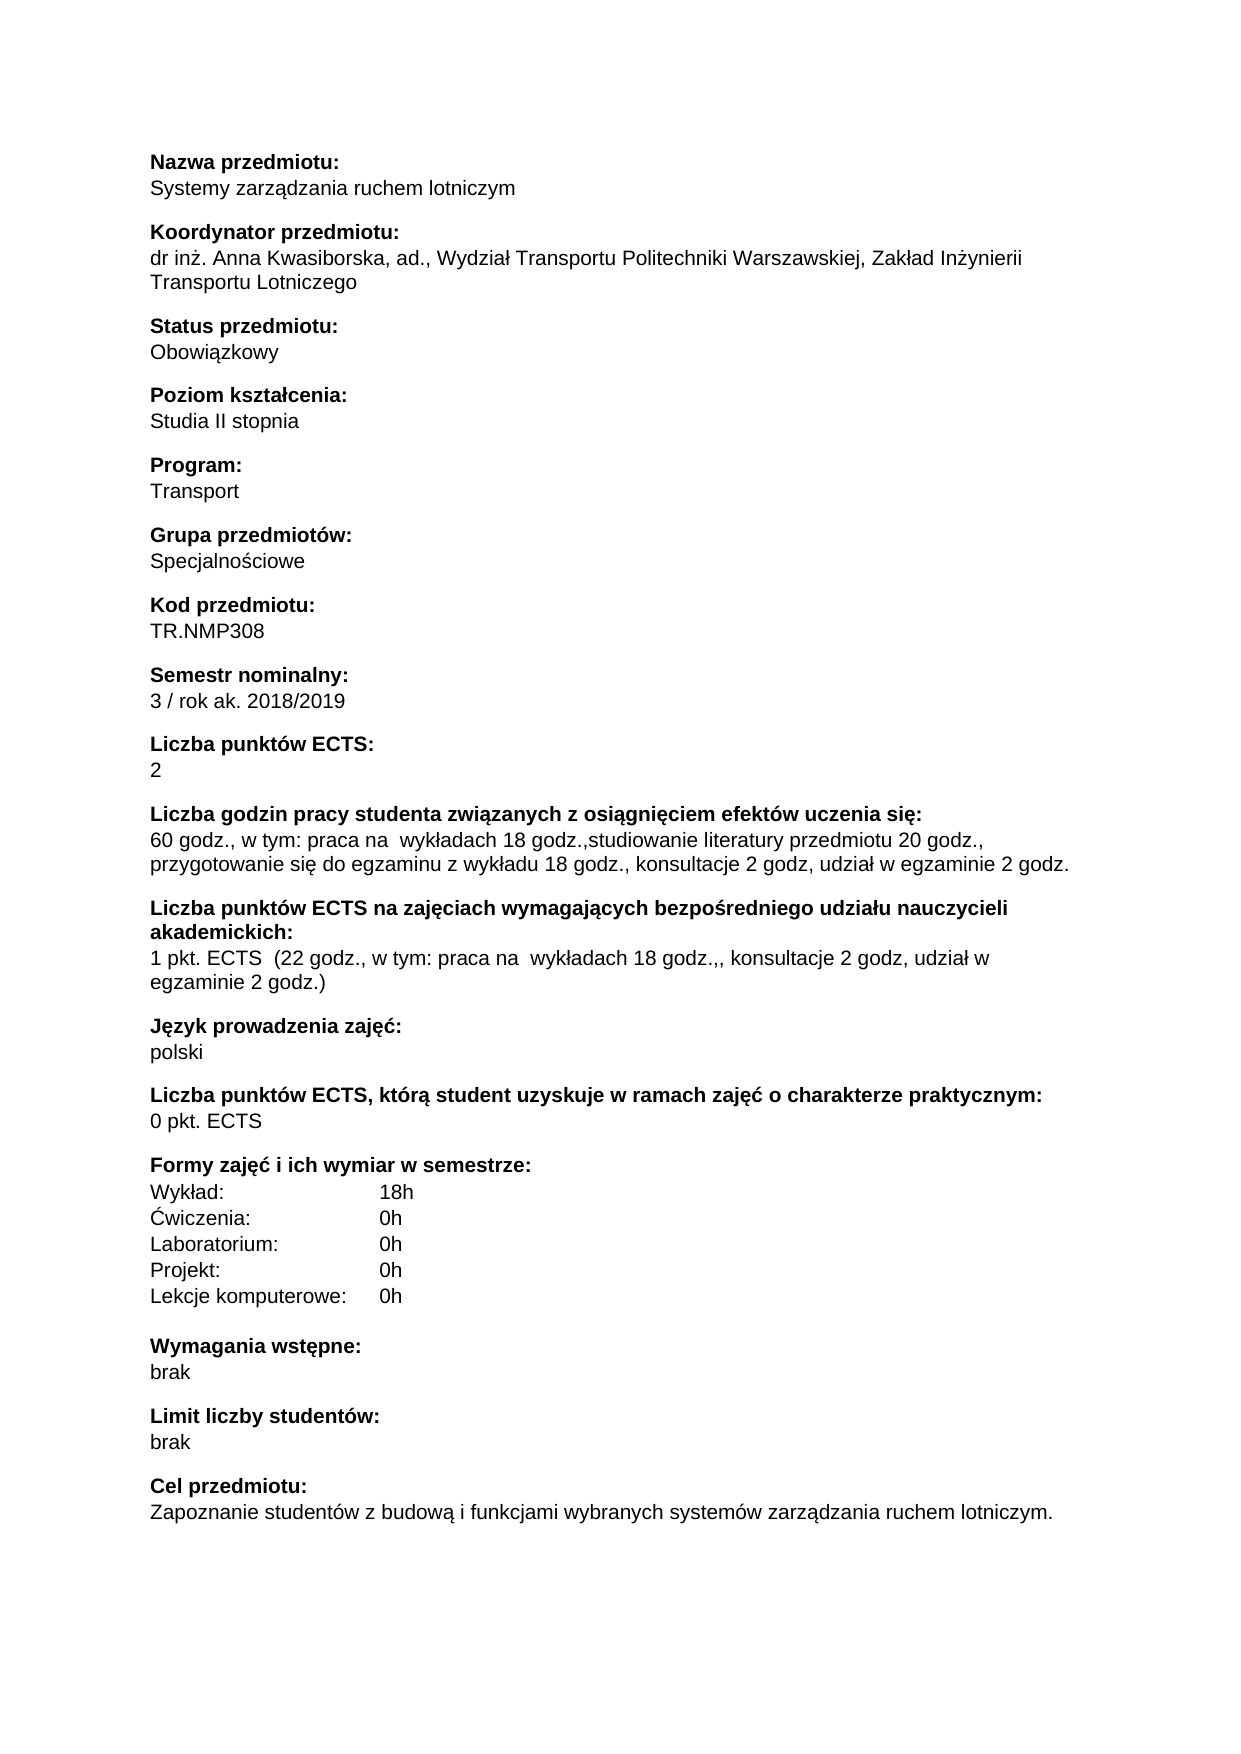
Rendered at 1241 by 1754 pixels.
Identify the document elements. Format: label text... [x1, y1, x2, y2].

text Transport [150, 479, 1090, 503]
table_cell Projekt: [140, 1258, 367, 1282]
table_cell 0h [369, 1282, 597, 1308]
text Limit liczby studentów: [150, 1404, 1090, 1428]
text Cel przedmiotu: [150, 1473, 1090, 1497]
text Liczba punktów ECTS, którą student uzyskuje w ramach zajęć o charakterze praktycznym: [150, 1083, 1090, 1107]
text Kod przedmiotu: [150, 593, 1090, 617]
text Grupa przedmiotów: [150, 523, 1090, 547]
text Liczba punktów ECTS: [150, 732, 1090, 756]
table_cell 0h [369, 1204, 597, 1230]
text brak [150, 1360, 1090, 1384]
text Specjalnościowe [150, 549, 1090, 573]
text Koordynator przedmiotu: [150, 220, 1090, 244]
text dr inż. Anna Kwasiborska, ad., Wydział Transportu Politechniki Warszawskiej, Zakład Inżynierii Transportu Lotniczego [150, 246, 1090, 294]
table_cell Ćwiczenia: [140, 1206, 367, 1230]
text 60 godz., w tym: praca na wykładach 18 godz.,studiowanie literatury przedmiotu 20 godz., przygotowanie się do egzaminu z wykładu 18 godz., konsultacje 2 godz, udział w egzaminie 2 godz. [150, 828, 1090, 876]
text Wymagania wstępne: [150, 1334, 1090, 1358]
text 2 [150, 758, 1090, 782]
text Poziom kształcenia: [150, 383, 1090, 407]
text Formy zajęć i ich wymiar w semestrze: [150, 1153, 1090, 1177]
table_cell Laboratorium: [140, 1232, 367, 1256]
text brak [150, 1430, 1090, 1454]
text Język prowadzenia zajęć: [150, 1013, 1090, 1037]
table_header 18h [369, 1180, 597, 1204]
table_cell 0h [369, 1256, 597, 1282]
table_cell Lekcje komputerowe: [140, 1284, 367, 1308]
text 0 pkt. ECTS [150, 1109, 1090, 1133]
text Nazwa przedmiotu: [150, 150, 1090, 174]
text TR.NMP308 [150, 619, 1090, 643]
text 3 / rok ak. 2018/2019 [150, 688, 1090, 712]
text Studia II stopnia [150, 409, 1090, 433]
text Systemy zarządzania ruchem lotniczym [150, 176, 1090, 200]
text Obowiązkowy [150, 339, 1090, 363]
text Program: [150, 453, 1090, 477]
text Zapoznanie studentów z budową i funkcjami wybranych systemów zarządzania ruchem lotniczym. [150, 1499, 1090, 1523]
text Semestr nominalny: [150, 662, 1090, 686]
table_header Wykład: [140, 1180, 367, 1204]
table_cell 0h [369, 1230, 597, 1256]
text Status przedmiotu: [150, 313, 1090, 337]
text Liczba godzin pracy studenta związanych z osiągnięciem efektów uczenia się: [150, 802, 1090, 826]
text 1 pkt. ECTS (22 godz., w tym: praca na wykładach 18 godz.,, konsultacje 2 godz, udział w egzaminie 2 godz.) [150, 946, 1090, 994]
text polski [150, 1039, 1090, 1063]
text Liczba punktów ECTS na zajęciach wymagających bezpośredniego udziału nauczycieli akademickich: [150, 896, 1090, 944]
